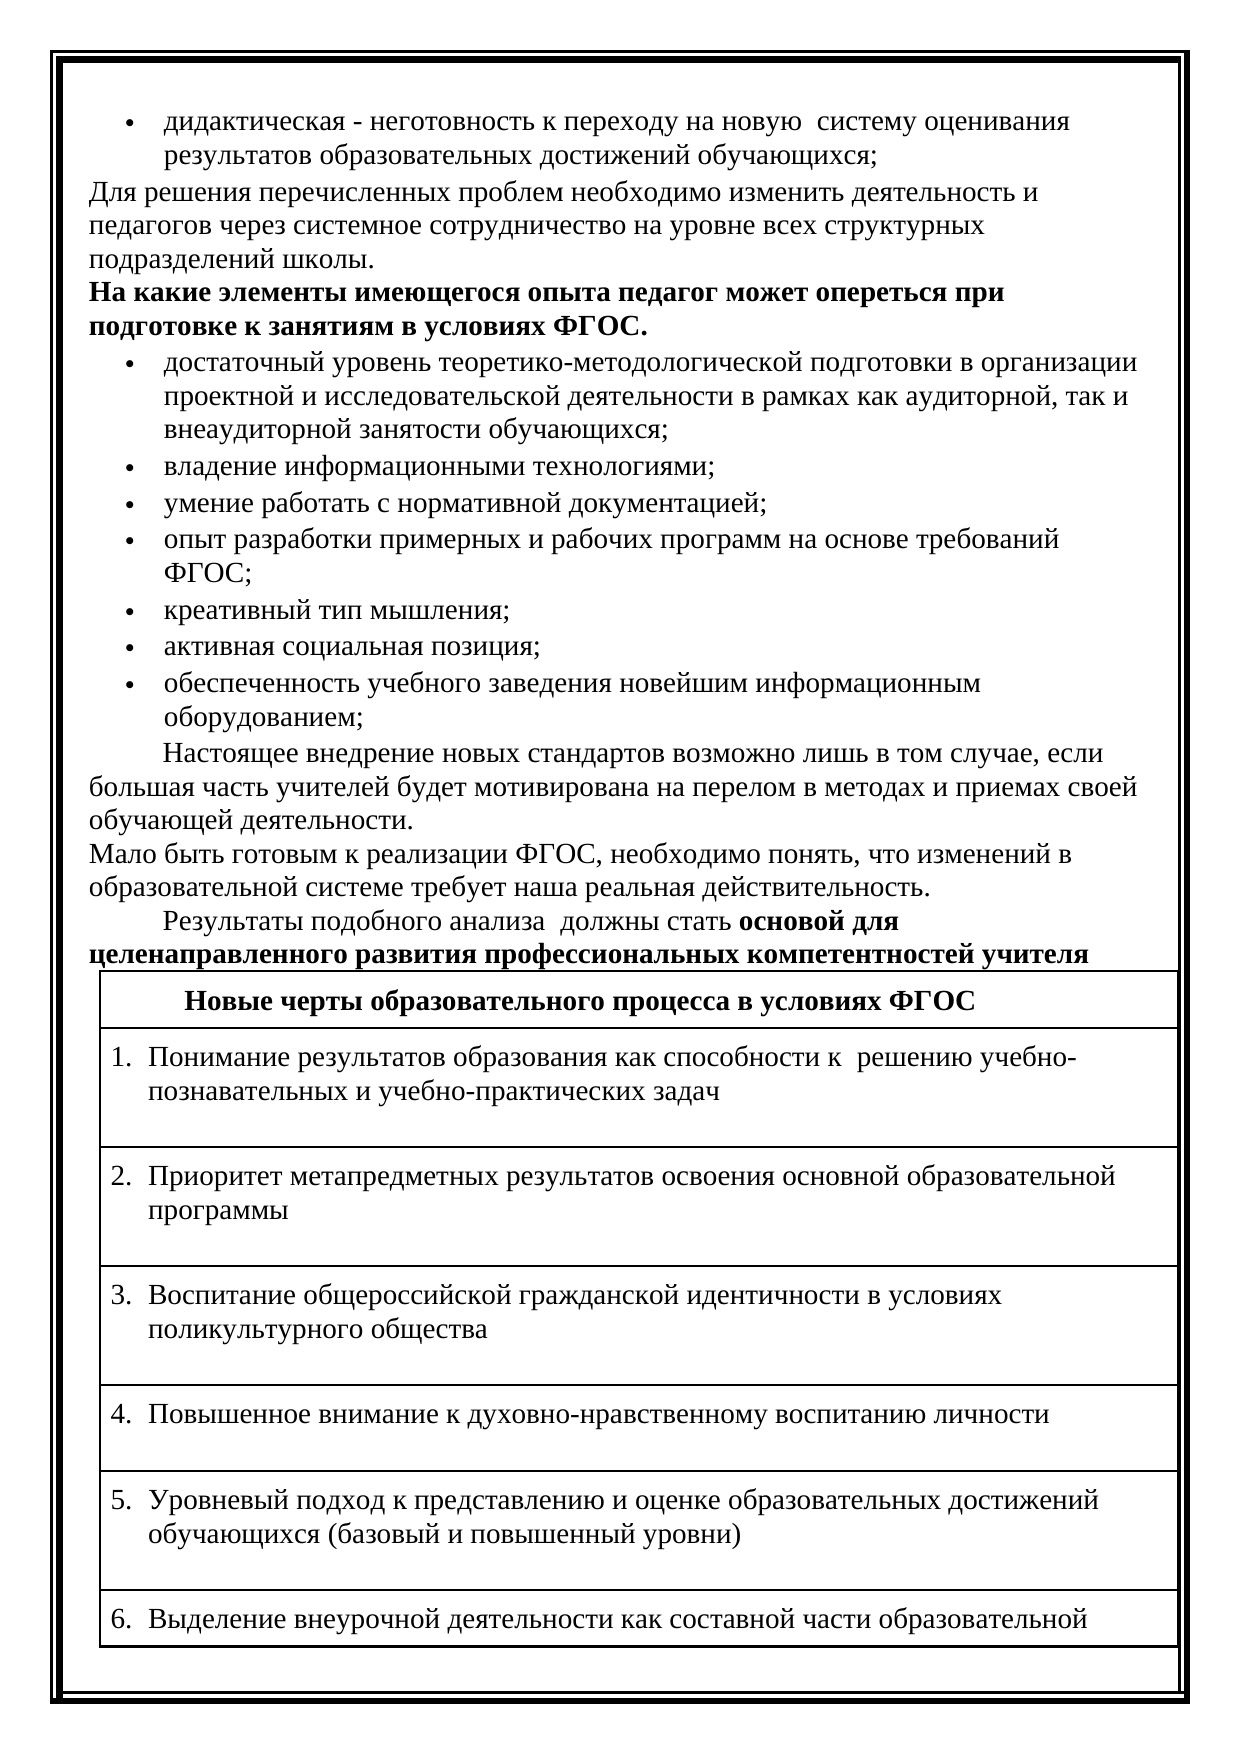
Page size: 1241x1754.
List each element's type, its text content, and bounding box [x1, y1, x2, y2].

list опыт разработки примерных и рабочих программ на основе требований ФГОС; [126, 522, 1152, 589]
table_cell Приоритет метапредметных результатов освоения основной образовательной программы [101, 1148, 1177, 1265]
list дидактическая - неготовность к переходу на новую систему оценивания результатов образовательных достижений обучающихся; [126, 103, 1152, 171]
table_cell Повышенное внимание к духовно-нравственному воспитанию личности [101, 1386, 1177, 1470]
table_cell Уровневый подход к представлению и оценке образовательных достижений обучающихся (базовый и повышенный уровни) [101, 1472, 1177, 1589]
list активная социальная позиция; [126, 628, 1152, 662]
list умение работать с нормативной документацией; [126, 485, 1152, 518]
list достаточный уровень теоретико-методологической подготовки в организации проектной и исследовательской деятельности в рамках как аудиторной, так и внеаудиторной занятости обучающихся; [126, 344, 1152, 445]
text Для решения перечисленных проблем необходимо изменить деятельность и педагогов через системное сотрудничество на уровне всех структурных подразделений школы. [89, 174, 1152, 274]
text Результаты подобного анализа должны стать основой для целенаправленного развития профессиональных компетентностей учителя [89, 903, 1152, 970]
text На какие элементы имеющегося опыта педагог может опереться при подготовке к занятиям в условиях ФГОС. [89, 274, 1152, 341]
text Настоящее внедрение новых стандартов возможно лишь в том случае, если большая часть учителей будет мотивирована на перелом в методах и приемах своей обучающей деятельности. [89, 735, 1152, 836]
text Мало быть готовым к реализации ФГОС, необходимо понять, что изменений в образовательной системе требует наша реальная действительность. [89, 836, 1152, 903]
table_header Новые черты образовательного процесса в условиях ФГОС [101, 972, 1177, 1027]
list владение информационными технологиями; [126, 448, 1152, 482]
table_cell Воспитание общероссийской гражданской идентичности в условиях поликультурного общества [101, 1267, 1177, 1384]
list обеспеченность учебного заведения новейшим информационным оборудованием; [126, 665, 1152, 732]
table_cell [101, 1591, 1177, 1645]
list креативный тип мышления; [126, 592, 1152, 625]
table_cell Понимание результатов образования как способности к решению учебно-познавательных и учебно-практических задач [101, 1029, 1177, 1146]
